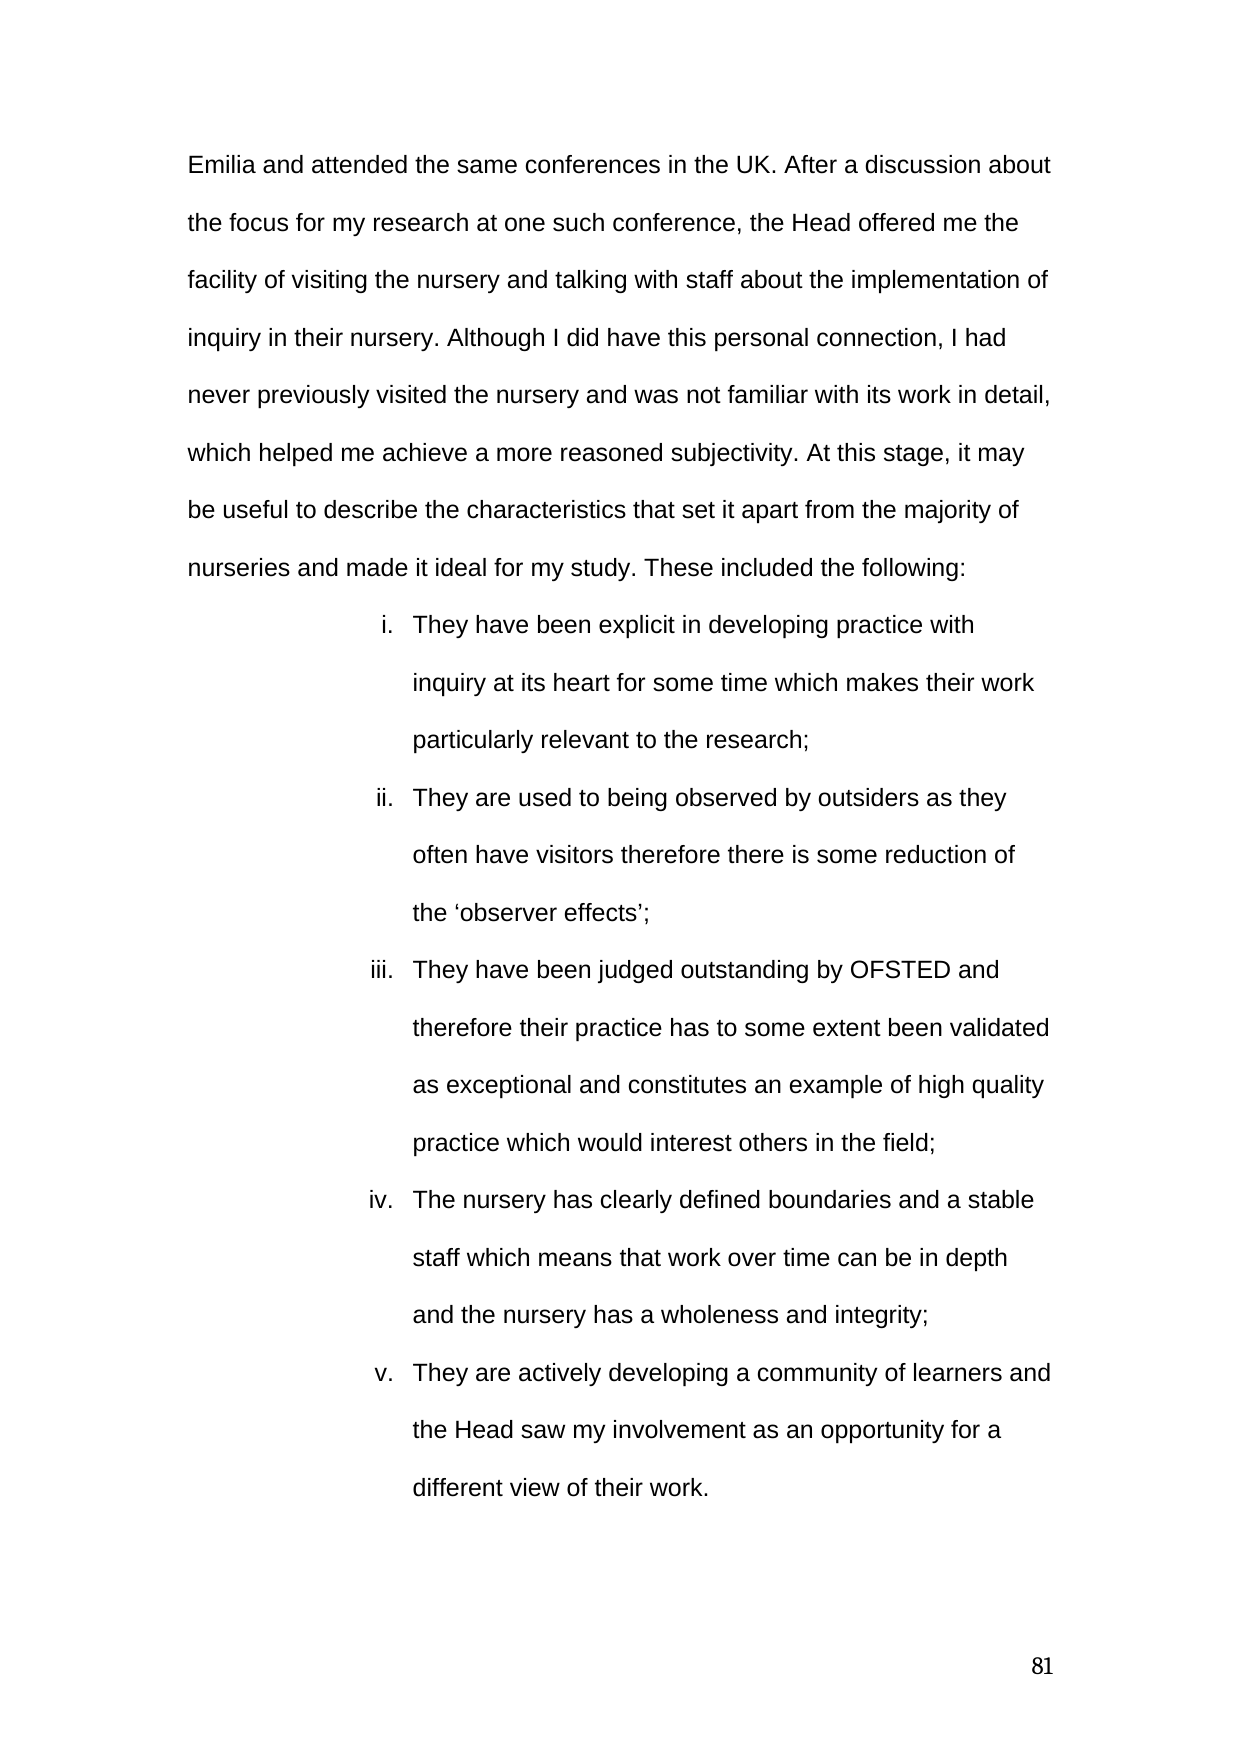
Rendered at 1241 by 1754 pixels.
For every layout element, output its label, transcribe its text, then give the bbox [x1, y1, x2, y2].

list They are actively developing a community of learners and the Head saw my involvement as an opportunity for a different view of their work. [394, 1357, 1053, 1501]
list They are used to being observed by outsiders as they often have visitors therefore there is some reduction of the ‘observer effects’; [394, 782, 1053, 926]
list They have been judged outstanding by OFSTED and therefore their practice has to some extent been validated as exceptional and constitutes an example of high quality practice which would interest others in the field; [394, 955, 1053, 1156]
list The nursery has clearly defined boundaries and a stable staff which means that work over time can be in depth and the nursery has a wholeness and integrity; [394, 1185, 1053, 1329]
list They have been explicit in developing practice with inquiry at its heart for some time which makes their work particularly relevant to the research; [394, 610, 1053, 754]
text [187, 150, 1053, 581]
